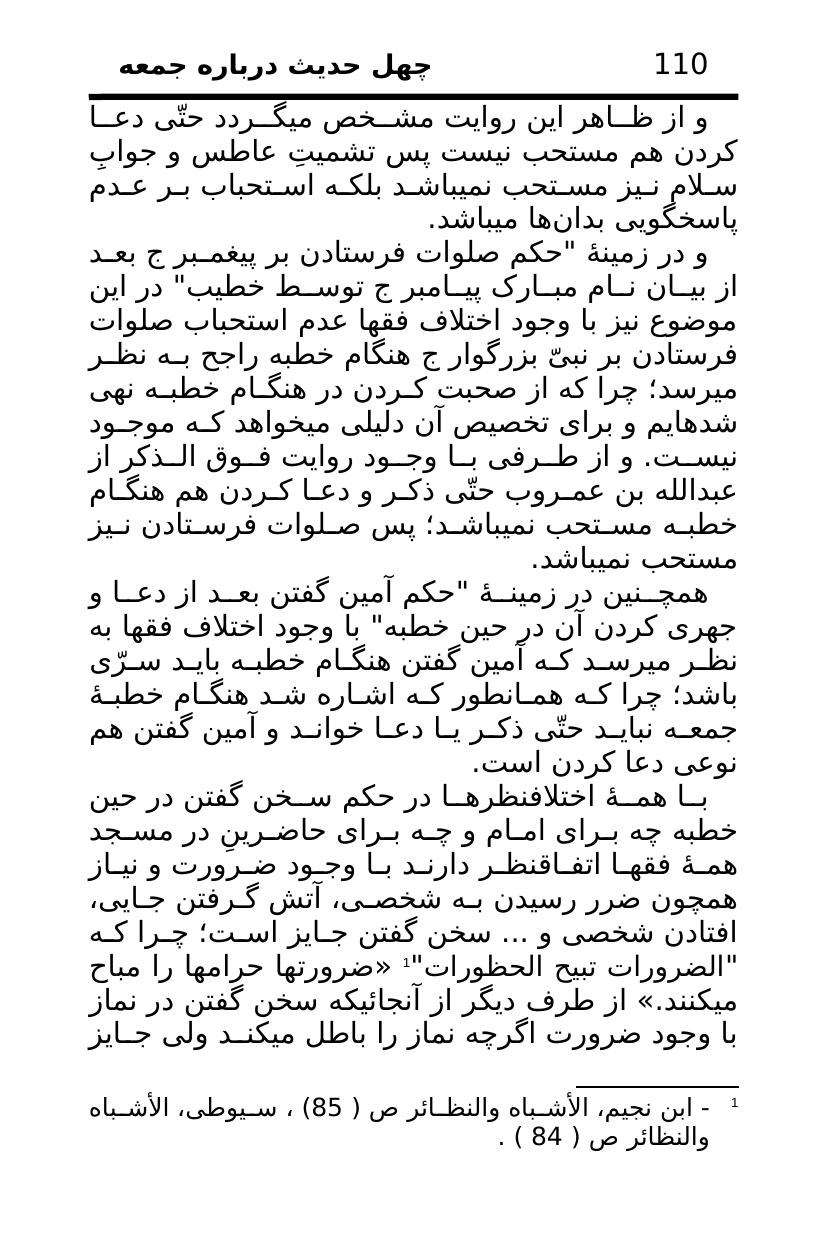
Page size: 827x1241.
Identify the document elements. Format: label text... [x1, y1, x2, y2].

text همچنین در زمینۀ "حکم آمین گفتن بعد از دعا و جهری کردن آن در حین خطبه" با وجود اختلاف فقها به نظر میرسد که آمین گفتن هنگام خطبه باید سرّی باشد؛ چرا که همانطور که اشاره شد هنگام خطبۀ جمعه نباید حتّی ذکر یا دعا خواند و آمین گفتن هم نوعی دعا کردن است. [89, 575, 738, 779]
text و از ظاهر این روایت مشخص میگردد حتّی دعا کردن هم مستحب نیست پس تشمیتِ عاطس و جوابِ سلام نیز مستحب نمیباشد بلکه استحباب بر عدم پاسخگویی بدان‌ها میباشد. [89, 100, 738, 236]
text و در زمینۀ "حکم صلوات فرستادن بر پیغمبر ج بعد از بیان نام مبارک پیامبر ج توسط خطیب" در این موضوع نیز با وجود اختلاف فقها عدم استحباب صلوات فرستادن بر نبیّ بزرگوار ج هنگام خطبه راجح به نظر میرسد؛ چرا که از صحبت کردن در هنگام خطبه نهی شدهایم و برای تخصیص آن دلیلی میخواهد که موجود نیست. و از طرفی با وجود روایت فوق الذکر از عبدالله بن عمروب حتّی ذکر و دعا کردن هم هنگام خطبه مستحب نمیباشد؛ پس صلوات فرستادن نیز مستحب نمیباشد. [89, 236, 738, 575]
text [89, 779, 738, 1051]
